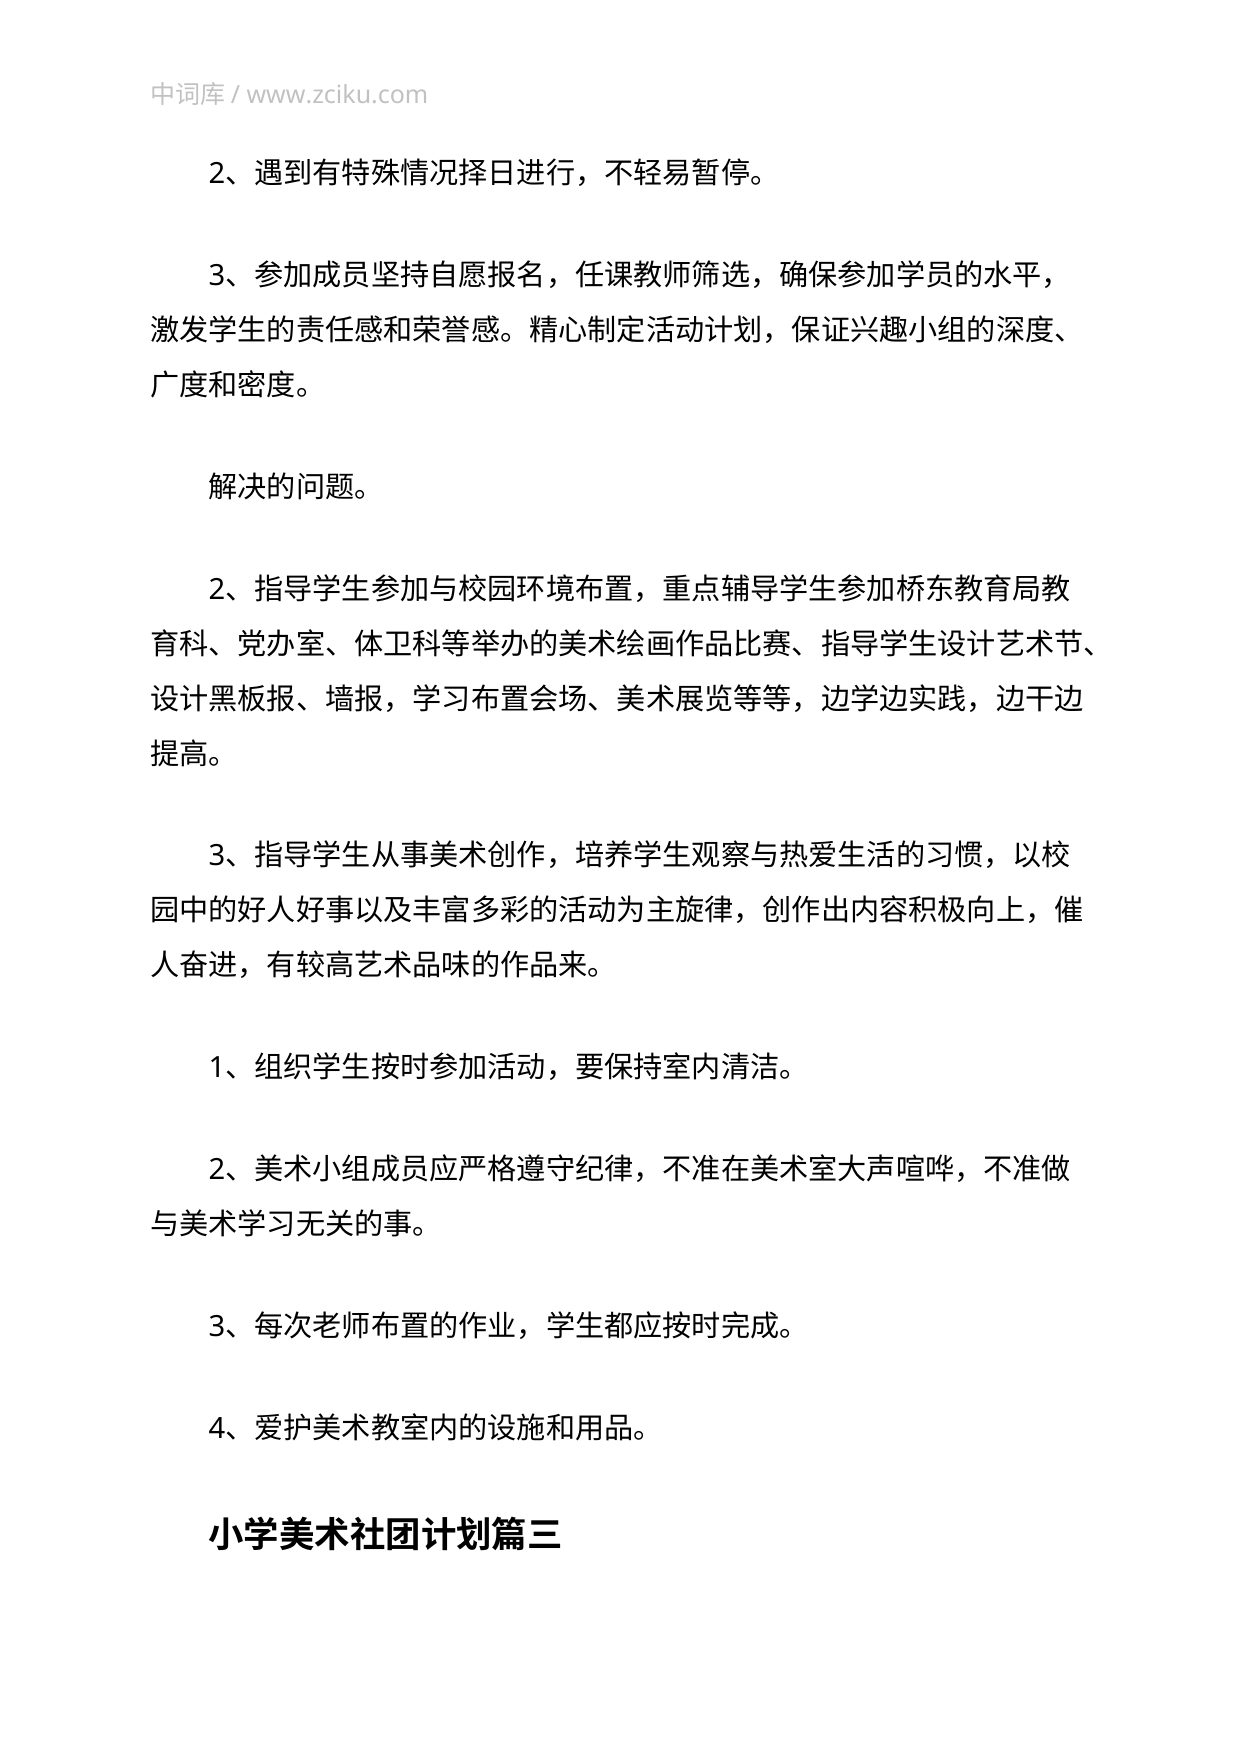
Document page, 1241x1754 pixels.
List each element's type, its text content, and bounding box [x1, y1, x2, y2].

text 3、指导学生从事美术创作，培养学生观察与热爱生活的习惯，以校园中的好人好事以及丰富多彩的活动为主旋律，创作出内容积极向上，催人奋进，有较高艺术品味的作品来。 [150, 832, 1090, 984]
text 4、爱护美术教室内的设施和用品。 [150, 1404, 1090, 1447]
text 2、指导学生参加与校园环境布置，重点辅导学生参加桥东教育局教育科、党办室、体卫科等举办的美术绘画作品比赛、指导学生设计艺术节、设计黑板报、墙报，学习布置会场、美术展览等等，边学边实践，边干边提高。 [150, 565, 1090, 772]
text 小学美术社团计划篇三 [150, 1506, 1090, 1558]
text 1、组织学生按时参加活动，要保持室内清洁。 [150, 1044, 1090, 1086]
text 2、遇到有特殊情况择日进行，不轻易暂停。 [150, 150, 1090, 192]
text 2、美术小组成员应严格遵守纪律，不准在美术室大声喧哗，不准做与美术学习无关的事。 [150, 1146, 1090, 1243]
text 3、参加成员坚持自愿报名，任课教师筛选，确保参加学员的水平，激发学生的责任感和荣誉感。精心制定活动计划，保证兴趣小组的深度、广度和密度。 [150, 252, 1090, 404]
text 解决的问题。 [150, 464, 1090, 506]
text 3、每次老师布置的作业，学生都应按时完成。 [150, 1302, 1090, 1345]
